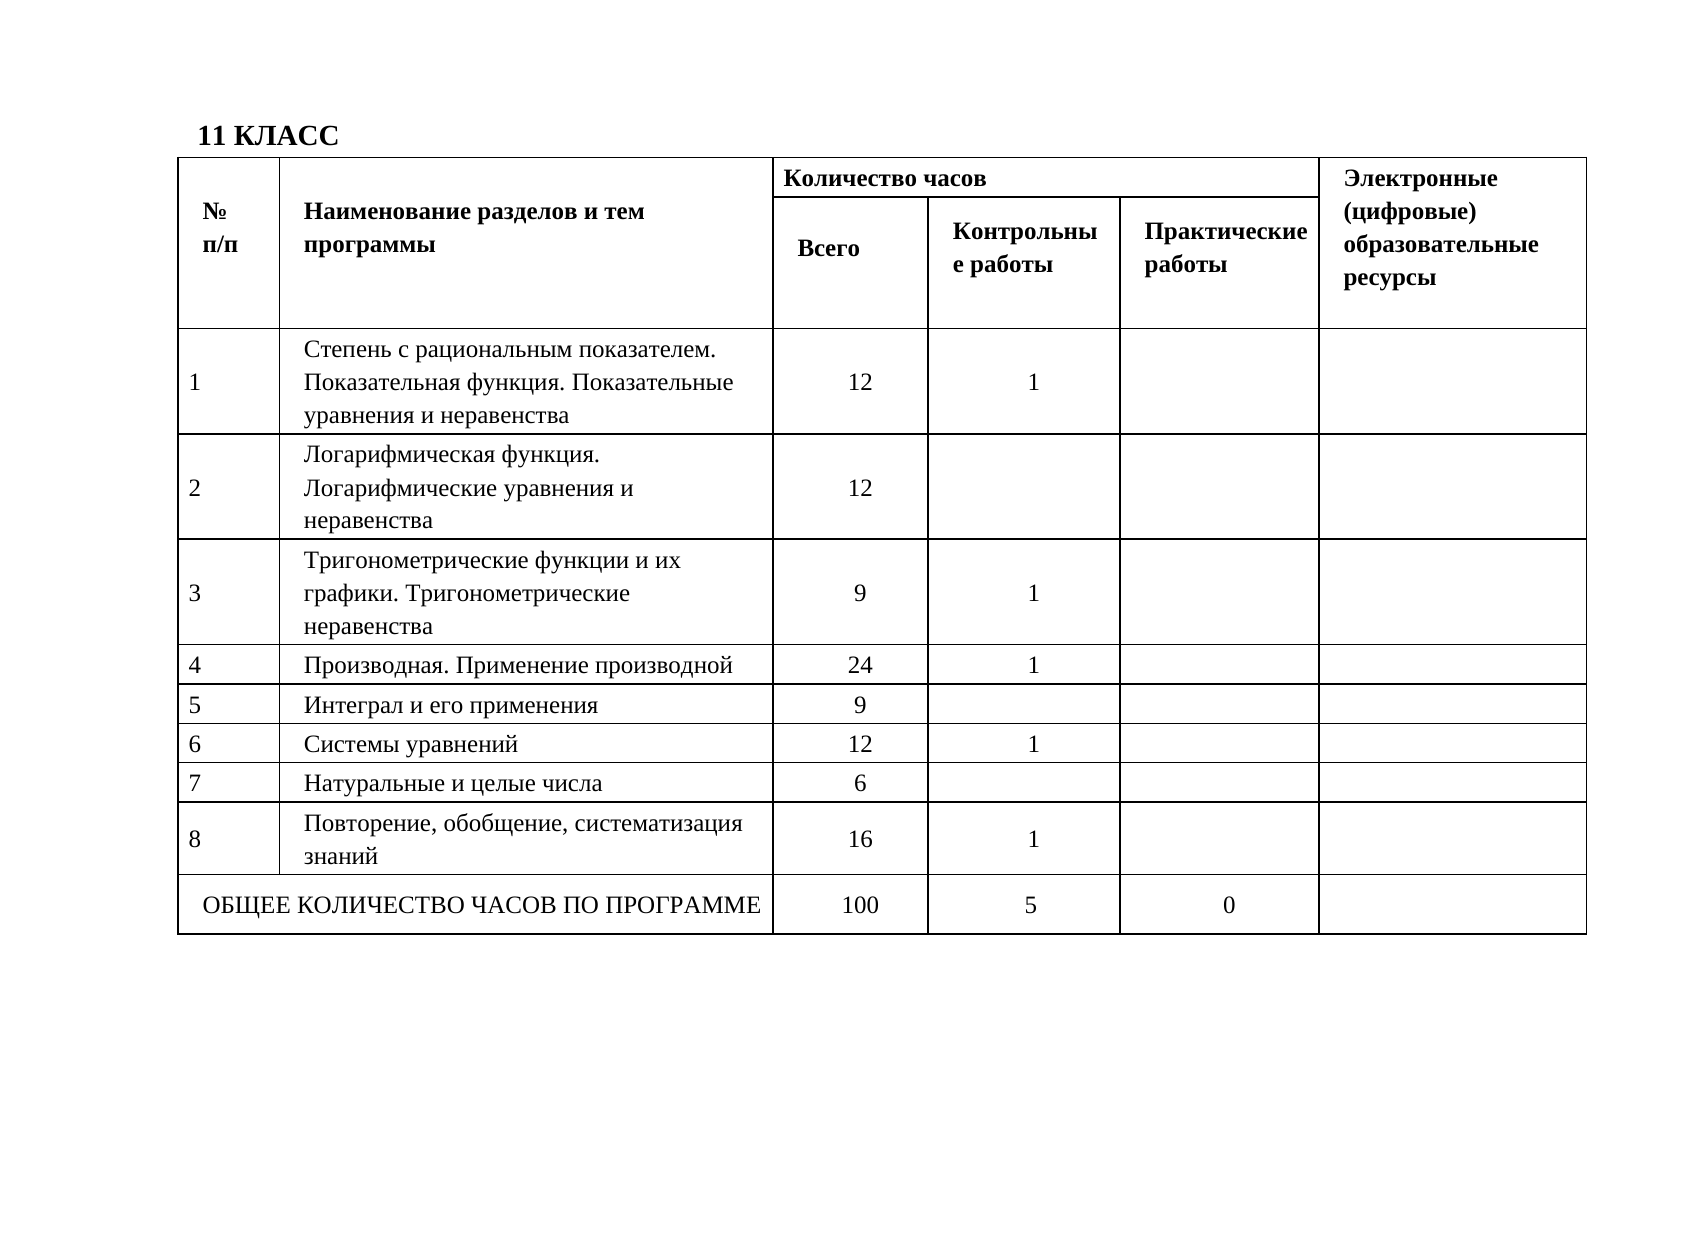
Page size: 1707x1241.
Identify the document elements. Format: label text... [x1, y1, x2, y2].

table_cell ОБЩЕЕ КОЛИЧЕСТВО ЧАСОВ ПО ПРОГРАММЕ [179, 875, 772, 933]
table_cell 1 [929, 540, 1119, 644]
table_cell Системы уравнений [280, 724, 772, 762]
table_cell 8 [179, 803, 279, 873]
table_header Электронные (цифровые) образовательные ресурсы [1320, 158, 1586, 327]
table_cell [1121, 645, 1318, 683]
table_cell [1320, 685, 1586, 722]
table_cell Повторение, обобщение, систематизация знаний [280, 803, 772, 873]
table_cell [1320, 540, 1586, 644]
table_cell [1320, 803, 1586, 873]
table_cell 6 [179, 724, 279, 762]
table_cell 1 [929, 645, 1119, 683]
table_cell [929, 435, 1119, 538]
table_cell 1 [929, 724, 1119, 762]
table_cell [1121, 329, 1318, 433]
table_cell [1121, 435, 1318, 538]
table_cell Производная. Применение производной [280, 645, 772, 683]
table_cell 5 [929, 875, 1119, 933]
table_cell [1320, 763, 1586, 801]
table_header Наименование разделов и тем программы [280, 158, 772, 327]
table_cell Практические работы [1121, 198, 1318, 327]
table_cell 7 [179, 763, 279, 801]
table_cell 24 [774, 645, 927, 683]
table_cell [1320, 645, 1586, 683]
table_cell [929, 763, 1119, 801]
table_cell 5 [179, 685, 279, 722]
table_cell 3 [179, 540, 279, 644]
table_cell 4 [179, 645, 279, 683]
table_cell [1121, 724, 1318, 762]
table_cell Степень с рациональным показателем. Показательная функция. Показательные уравнения и неравенства [280, 329, 772, 433]
table_cell [929, 685, 1119, 722]
table_cell 1 [929, 803, 1119, 873]
table_cell 0 [1121, 875, 1318, 933]
table_cell 12 [774, 435, 927, 538]
table_header № п/п [179, 158, 279, 327]
table_cell Контрольные работы [929, 198, 1119, 327]
table_cell [1121, 763, 1318, 801]
table_cell 1 [929, 329, 1119, 433]
table_cell Логарифмическая функция. Логарифмические уравнения и неравенства [280, 435, 772, 538]
table_cell 2 [179, 435, 279, 538]
table_cell [1320, 435, 1586, 538]
table_cell [1320, 875, 1586, 933]
table_cell 16 [774, 803, 927, 873]
table_cell [1121, 540, 1318, 644]
table_cell 12 [774, 329, 927, 433]
table_cell Всего [774, 198, 927, 327]
table_cell Интеграл и его применения [280, 685, 772, 722]
table_header Количество часов [774, 158, 1318, 196]
table_cell Тригонометрические функции и их графики. Тригонометрические неравенства [280, 540, 772, 644]
table_cell 100 [774, 875, 927, 933]
table_cell 1 [179, 329, 279, 433]
table_cell 9 [774, 540, 927, 644]
table_cell [1121, 685, 1318, 722]
table_cell [1320, 329, 1586, 433]
table_cell 9 [774, 685, 927, 722]
table_cell 6 [774, 763, 927, 801]
table_cell Натуральные и целые числа [280, 763, 772, 801]
table_cell [1320, 724, 1586, 762]
table_cell [1121, 803, 1318, 873]
text 11 КЛАСС [190, 118, 1618, 152]
table_cell 12 [774, 724, 927, 762]
